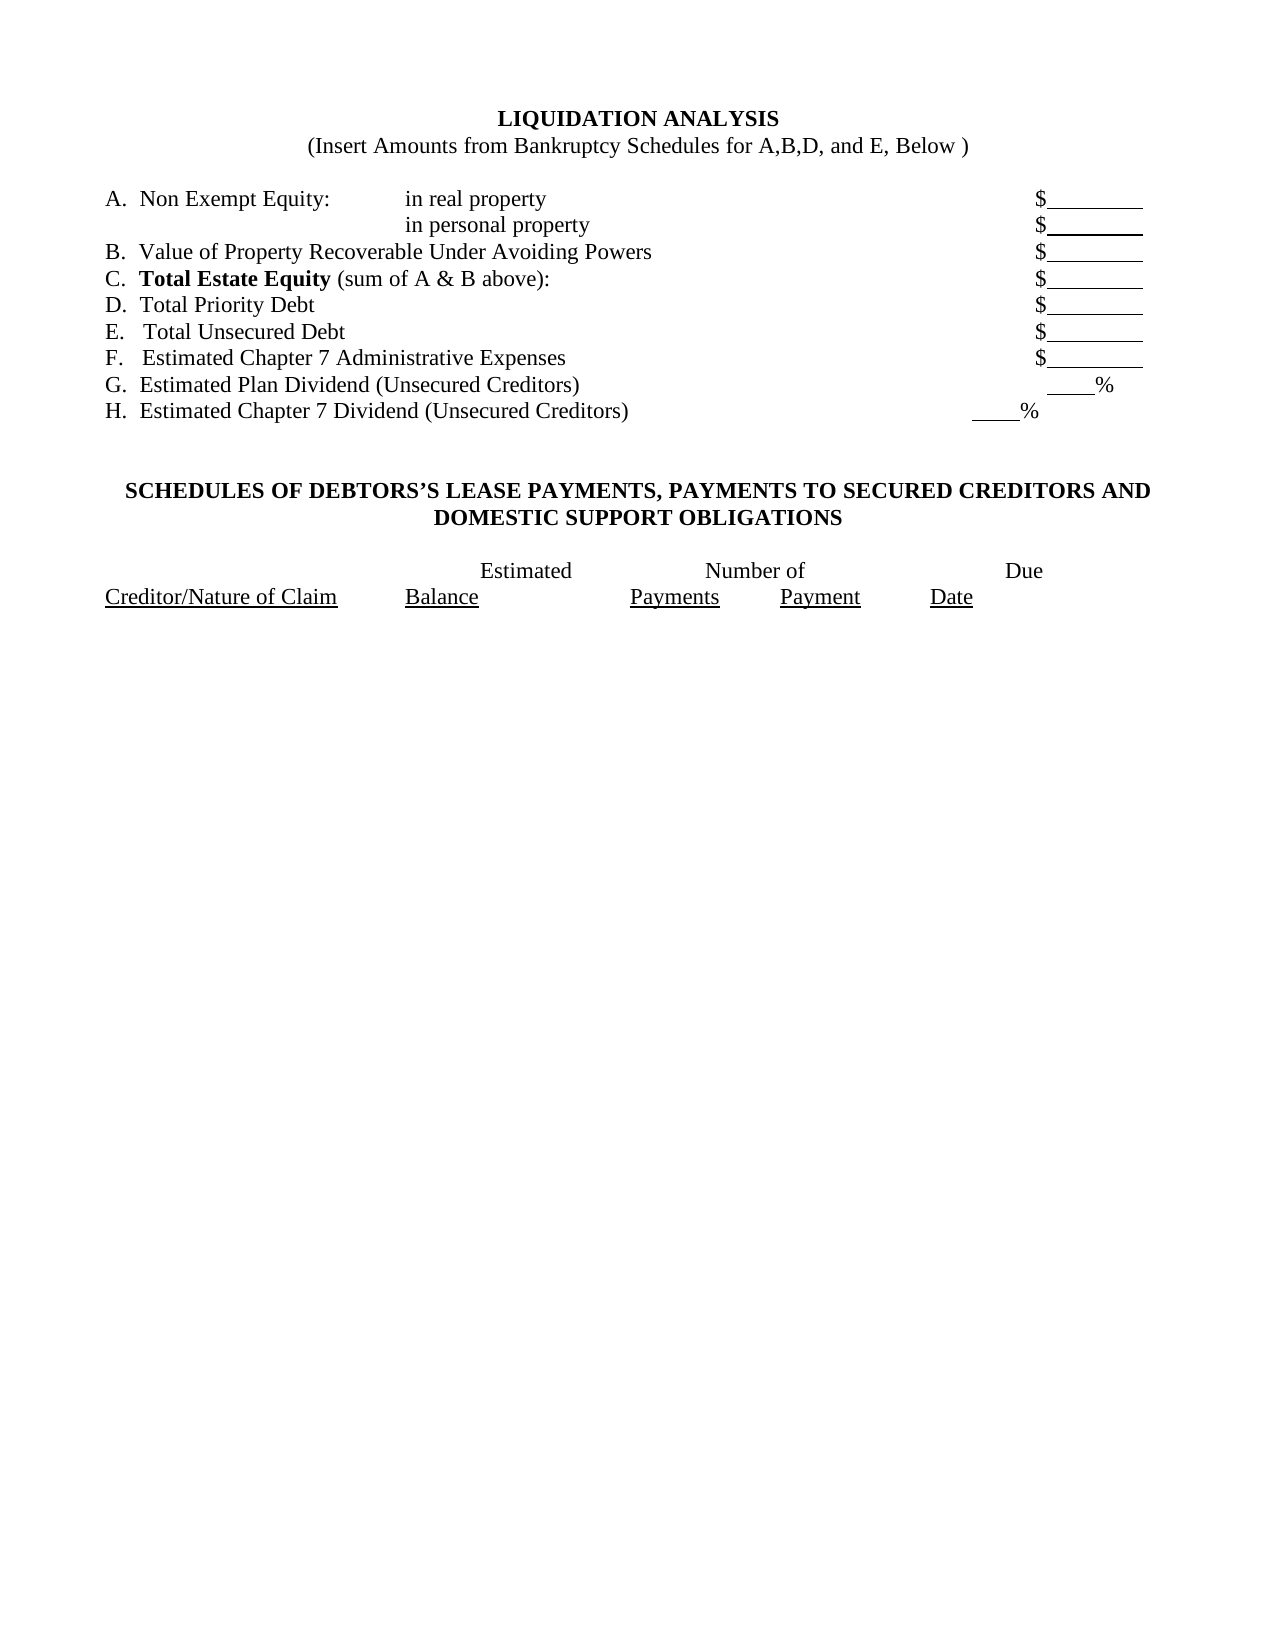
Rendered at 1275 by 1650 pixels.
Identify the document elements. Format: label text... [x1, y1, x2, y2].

text H. Estimated Chapter 7 Dividend (Unsecured Creditors) % [105, 397, 1172, 424]
text Creditor/Nature of Claim Balance Payments Payment Date [105, 583, 1172, 610]
text A. Non Exempt Equity: in real property $ [105, 185, 1172, 211]
text SCHEDULES OF DEBTORS’S LEASE PAYMENTS, PAYMENTS TO SECURED CREDITORS AND DOMESTIC SUPPORT OBLIGATIONS [105, 477, 1172, 530]
text E. Total Unsecured Debt $ [105, 317, 1172, 344]
text D. Total Priority Debt $ [105, 291, 1172, 317]
text (Insert Amounts from Bankruptcy Schedules for A,B,D, and E, Below ) [105, 132, 1172, 158]
text B. Value of Property Recoverable Under Avoiding Powers $ [105, 238, 1172, 264]
text in personal property $ [105, 211, 1172, 238]
text LIQUIDATION ANALYSIS [105, 105, 1172, 132]
text F. Estimated Chapter 7 Administrative Expenses $ [105, 344, 1172, 371]
text G. Estimated Plan Dividend (Unsecured Creditors) % [105, 371, 1172, 397]
text C. Total Estate Equity (sum of A & B above): $ [105, 264, 1172, 291]
text Estimated Number of Due [105, 557, 1172, 583]
